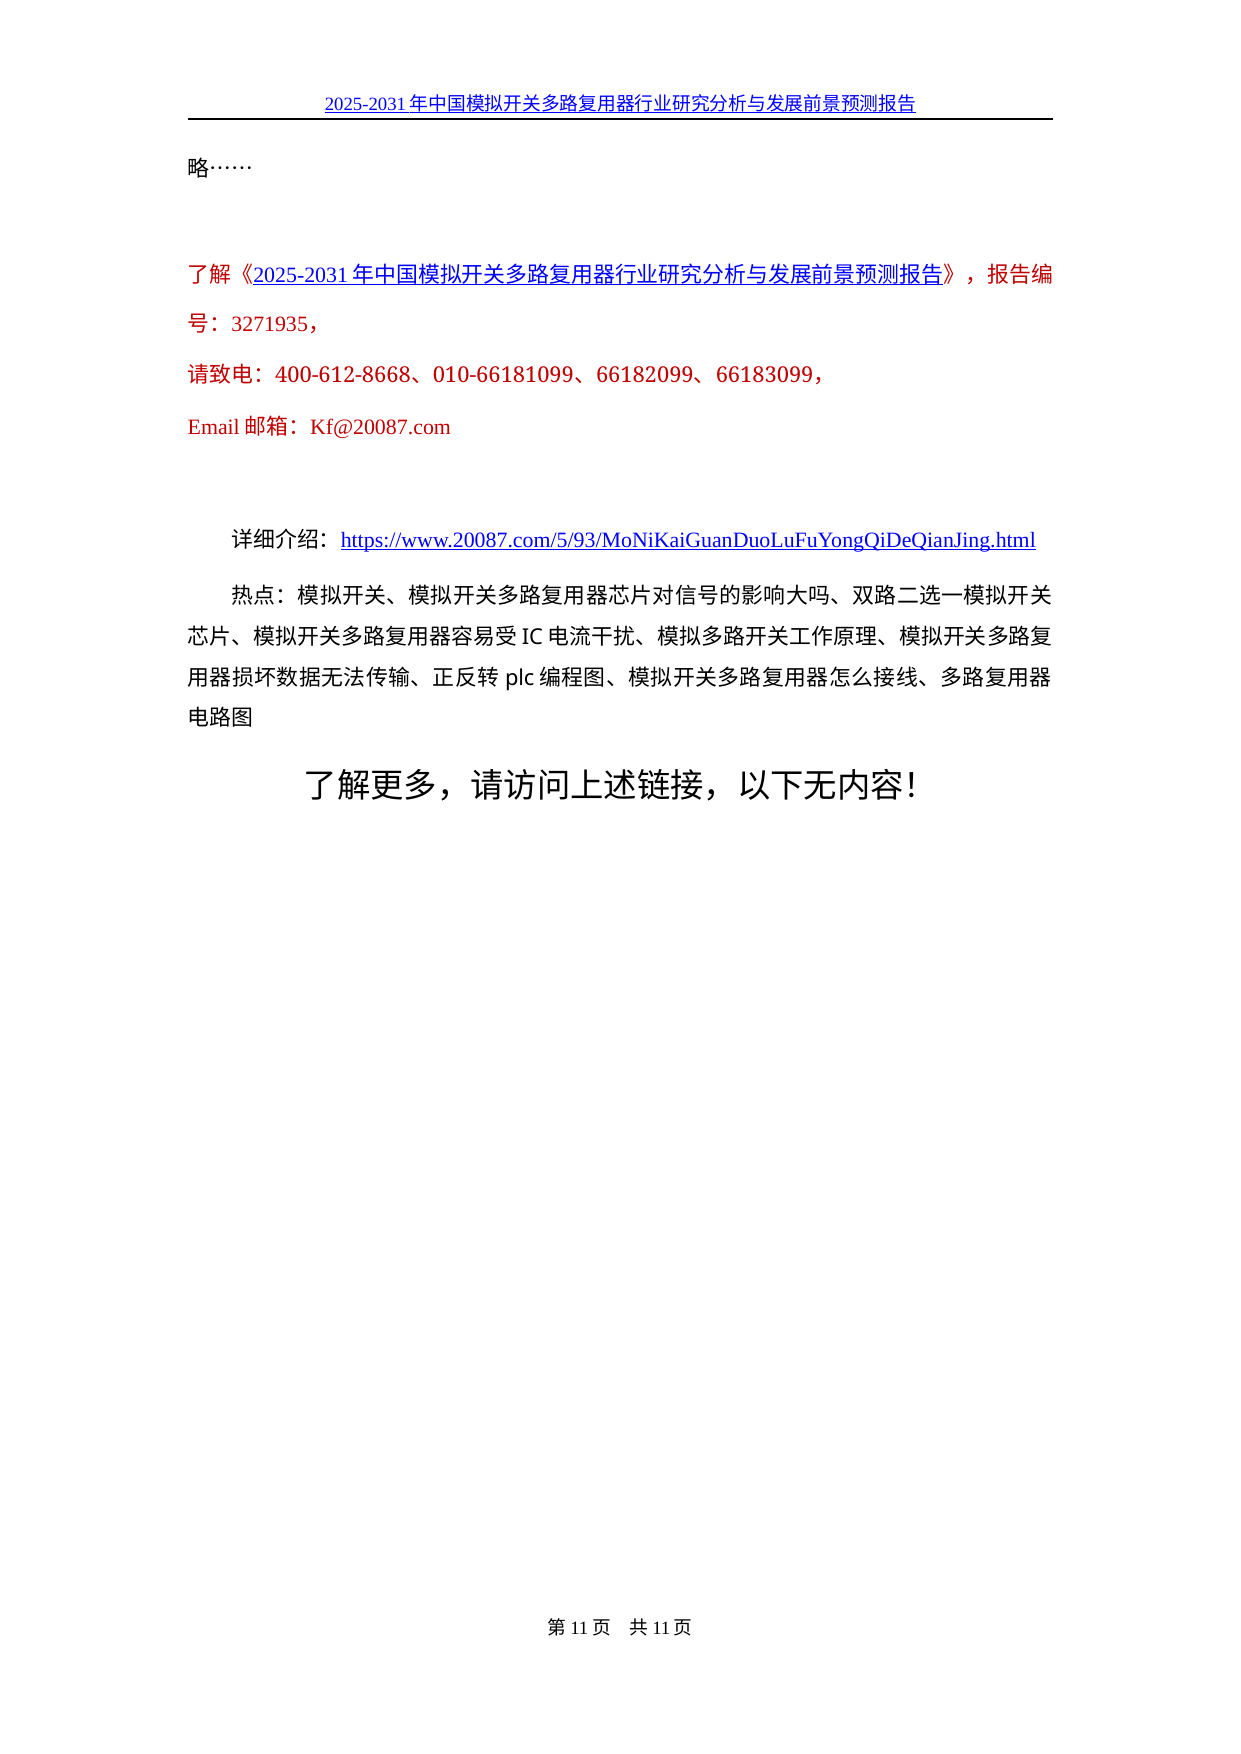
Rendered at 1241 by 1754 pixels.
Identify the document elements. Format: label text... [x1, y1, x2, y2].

text 详细介绍：https://www.20087.com/5/93/MoNiKaiGuanDuoLuFuYongQiDeQianJing.html [187, 521, 1053, 554]
text 请致电：400-612-8668、010-66181099、66182099、66183099， [187, 357, 1053, 389]
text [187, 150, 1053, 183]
title 了解更多，请访问上述链接，以下无内容！ [187, 750, 1053, 815]
text Email邮箱：Kf@20087.com [187, 408, 1053, 441]
text 热点：模拟开关、模拟开关多路复用器芯片对信号的影响大吗、双路二选一模拟开关芯片、模拟开关多路复用器容易受IC电流干扰、模拟多路开关工作原理、模拟开关多路复用器损坏数据无法传输、正反转plc编程图、模拟开关多路复用器怎么接线、多路复用器电路图 [187, 578, 1053, 732]
text 了解《2025-2031年中国模拟开关多路复用器行业研究分析与发展前景预测报告》，报告编号：3271935， [187, 257, 1053, 338]
